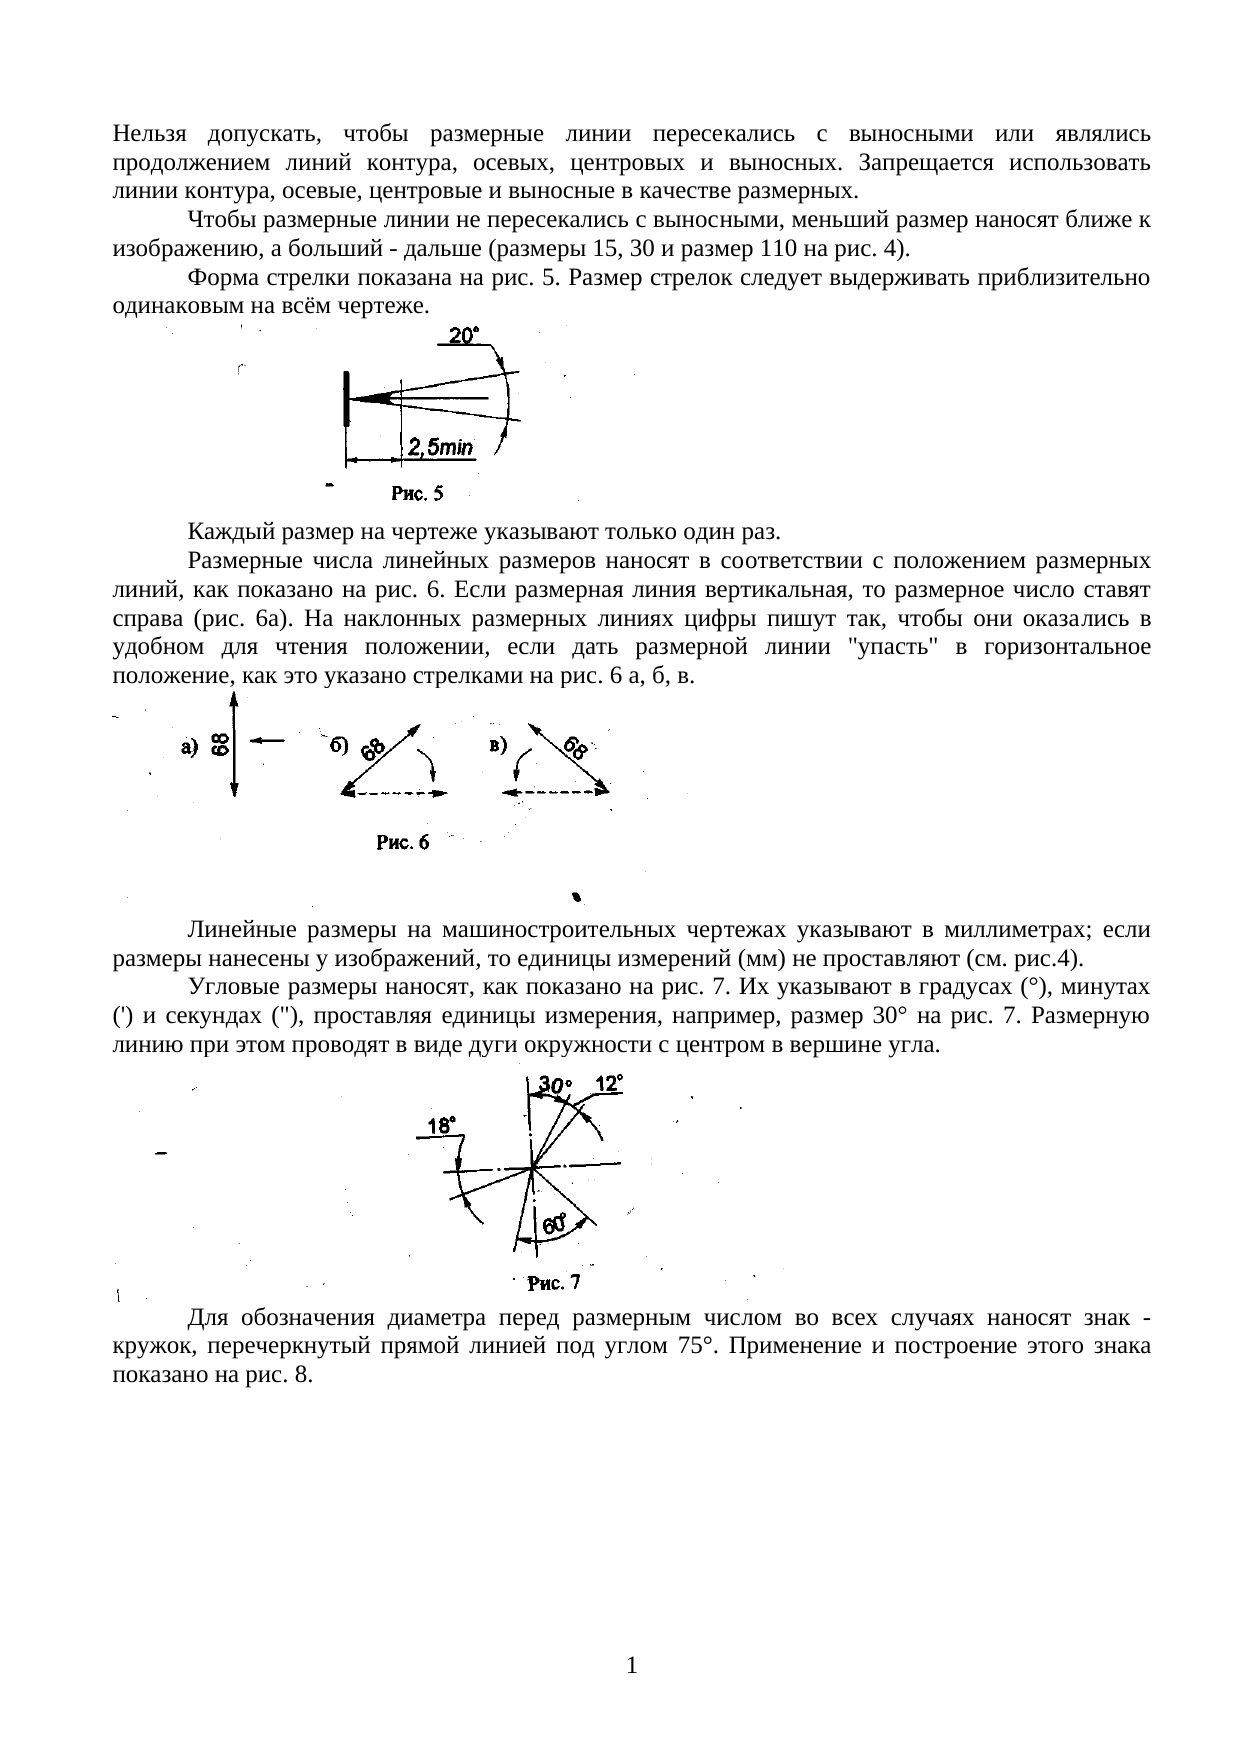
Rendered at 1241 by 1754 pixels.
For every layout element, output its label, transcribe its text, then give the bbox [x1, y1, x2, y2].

picture [112, 1057, 796, 1302]
text Линейные размеры на машиностроительных чертежах указывают в миллиметрах; если размеры нанесены у изображений, то единицы измерений (мм) не проставляют (см. рис.4). [112, 914, 1152, 971]
text Форма стрелки показана на рис. 5. Размер стрелок следует выдерживать приблизительно одинаковым на всём чертеже. [112, 262, 1152, 319]
picture [112, 319, 636, 517]
text Для обозначения диаметра перед размерным числом во всех случаях наносят знак - кружок, перечеркнутый прямой линией под углом 75°. Применение и построение этого знака показано на рис. 8. [112, 1302, 1152, 1388]
text Размерные числа линейных размеров наносят в соответствии с положением размерных линий, как показано на рис. 6. Если размерная линия вертикальная, то размерное число ставят справа (рис. 6а). На наклонных размерных линиях цифры пишут так, чтобы они оказались в удобном для чтения положении, если дать размерной линии "упасть" в горизонтальное положение, как это указано стрелками на рис. 6 а, б, в. [112, 545, 1152, 689]
text Угловые размеры наносят, как показано на рис. 7. Их указывают в градусах (°), минутах (') и секундах ("), проставляя единицы измерения, например, размер 30° на рис. 7. Размерную линию при этом проводят в виде дуги окружности с центром в вершине угла. [112, 971, 1152, 1058]
text Чтобы размерные линии не пересекались с выносными, меньший размер наносят ближе к изображению, а больший - дальше (размеры 15, 30 и размер 110 на рис. 4). [112, 204, 1152, 262]
text Каждый размер на чертеже указывают только один раз. [112, 516, 1152, 545]
text Нельзя допускать, чтобы размерные линии пересекались с выносными или являлись продолжением линий контура, осевых, центровых и выносных. Запрещается использовать линии контура, осевые, центровые и выносные в качестве размерных. [112, 118, 1152, 204]
picture [112, 688, 691, 914]
